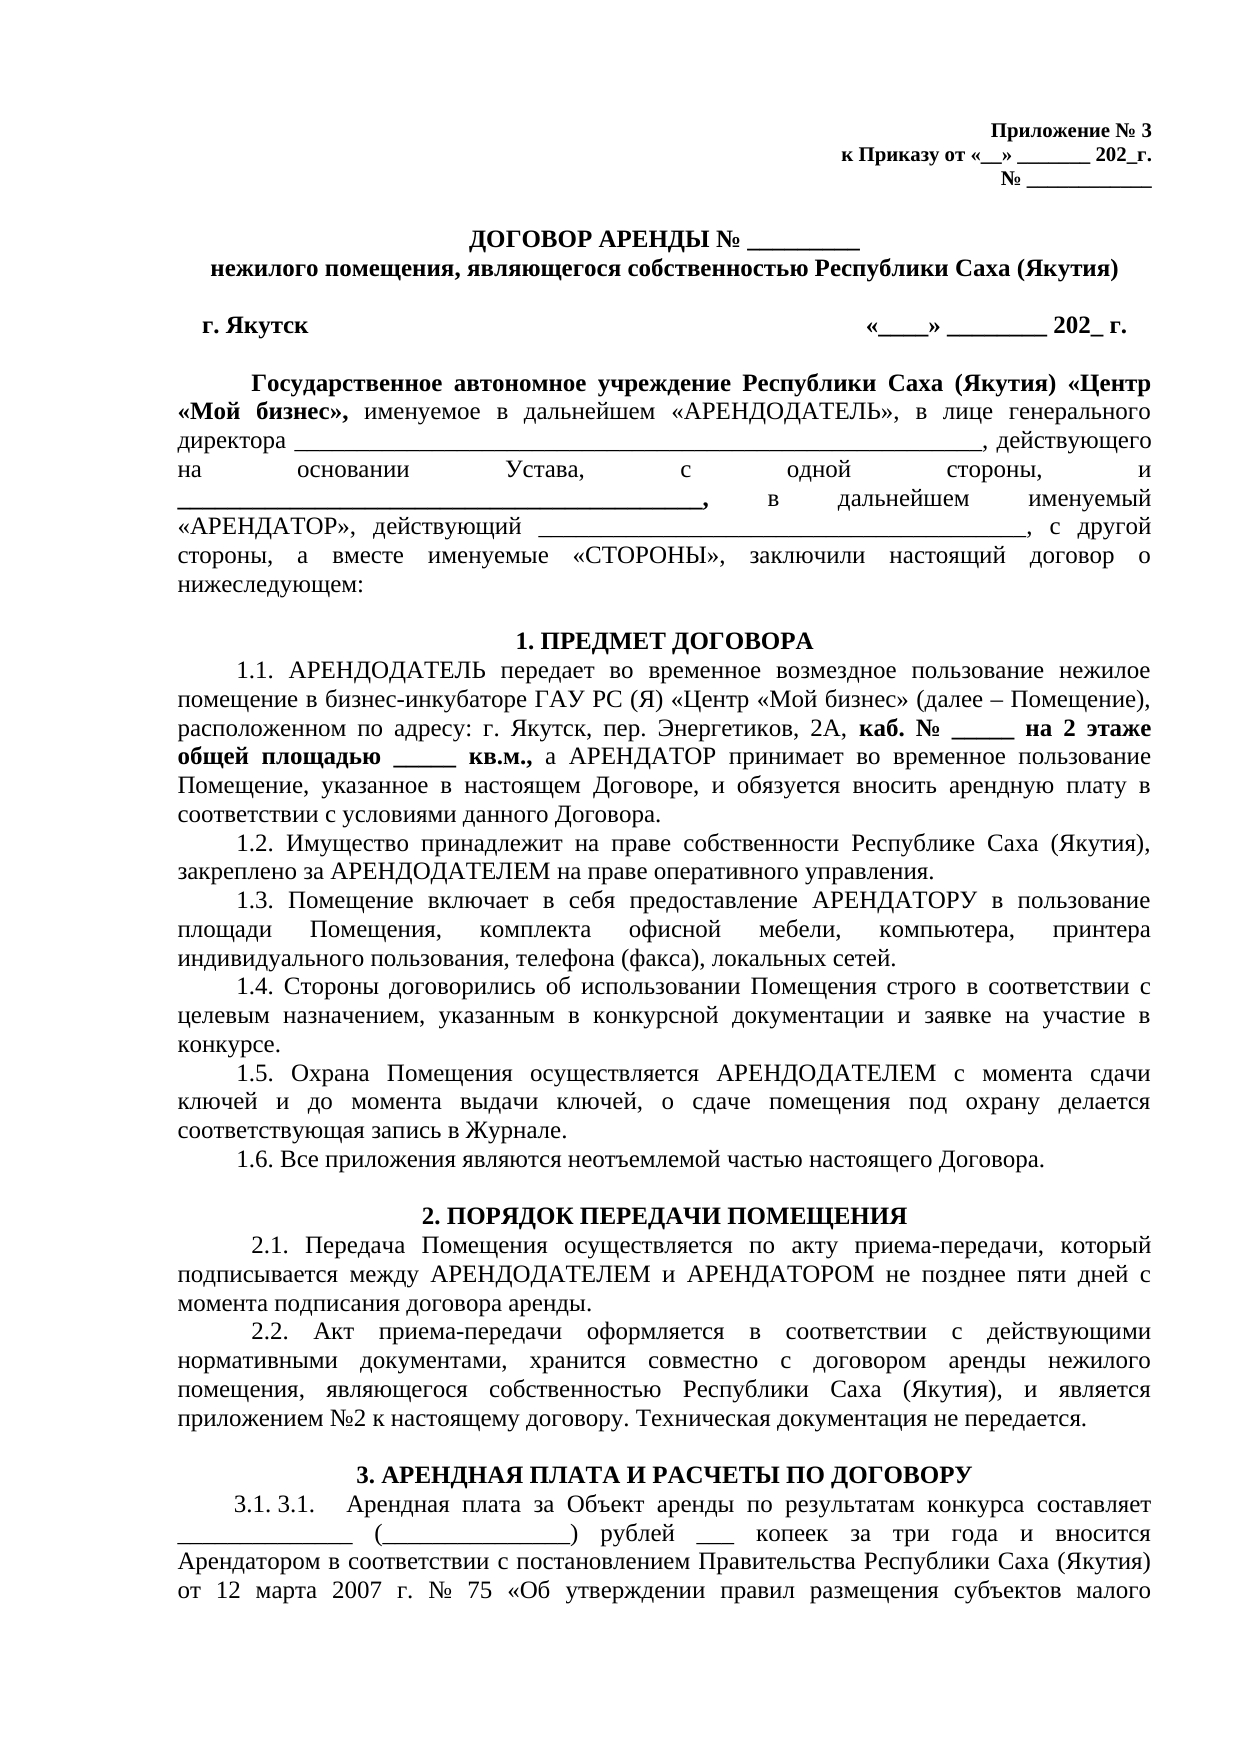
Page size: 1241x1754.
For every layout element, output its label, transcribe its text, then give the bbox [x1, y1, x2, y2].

text 1.4. Стороны договорились об использовании Помещения строго в соответствии с целевым назначением, указанным в конкурсной документации и заявке на участие в конкурсе. [177, 971, 1152, 1058]
text 1.2. Имущество принадлежит на праве собственности Республике Саха (Якутия), закреплено за АРЕНДОДАТЕЛЕМ на праве оперативного управления. [177, 828, 1152, 885]
text 1.6. Все приложения являются неотъемлемой частью настоящего Договора. [177, 1144, 1152, 1173]
text нежилого помещения, являющегося собственностью Республики Саха (Якутия) [177, 253, 1152, 281]
text ДОГОВОР АРЕНДЫ № _________ [177, 224, 1152, 253]
text Государственное автономное учреждение Республики Саха (Якутия) «Центр «Мой бизнес», именуемое в дальнейшем «АРЕНДОДАТЕЛЬ», в лице генерального директора _______________________________________________________, действующего на основании Устава, с одной стороны, и __________________________________________, в дальнейшем именуемый «АРЕНДАТОР», действующий _______________________________________, с другой стороны, а вместе именуемые «СТОРОНЫ», заключили настоящий договор о нижеследующем: [177, 368, 1152, 598]
text к Приказу от «__» _______ 202_г. [177, 142, 1152, 166]
text 1.5. Охрана Помещения осуществляется АРЕНДОДАТЕЛЕМ с момента сдачи ключей и до момента выдачи ключей, о сдаче помещения под охрану делается соответствующая запись в Журнале. [177, 1058, 1152, 1144]
text 1.3. Помещение включает в себя предоставление АРЕНДАТОРУ в пользование площади Помещения, комплекта офисной мебели, компьютера, принтера индивидуального пользования, телефона (факса), локальных сетей. [177, 885, 1152, 971]
text 2.2. Акт приема-передачи оформляется в соответствии с действующими нормативными документами, хранится совместно с договором аренды нежилого помещения, являющегося собственностью Республики Саха (Якутия), и является приложением №2 к настоящему договору. Техническая документация не передается. [177, 1316, 1152, 1431]
text 2.1. Передача Помещения осуществляется по акту приема-передачи, который подписывается между АРЕНДОДАТЕЛЕМ и АРЕНДАТОРОМ не позднее пяти дней с момента подписания договора аренды. [177, 1230, 1152, 1316]
text 1. ПРЕДМЕТ ДОГОВОРА [177, 626, 1152, 655]
text № ____________ [177, 166, 1152, 190]
text 2. ПОРЯДОК ПЕРЕДАЧИ ПОМЕЩЕНИЯ [177, 1201, 1152, 1230]
text г. Якутск «____» ________ 202_ г. [177, 310, 1152, 339]
text 1.1. АРЕНДОДАТЕЛЬ передает во временное возмездное пользование нежилое помещение в бизнес-инкубаторе ГАУ РС (Я) «Центр «Мой бизнес» (далее – Помещение), расположенном по адресу: г. Якутск, пер. Энергетиков, 2А, каб. № _____ на 2 этаже общей площадью _____ кв.м., а АРЕНДАТОР принимает во временное пользование Помещение, указанное в настоящем Договоре, и обязуется вносить арендную плату в соответствии с условиями данного Договора. [177, 655, 1152, 828]
text 3. АРЕНДНАЯ ПЛАТА И РАСЧЕТЫ ПО ДОГОВОРУ [177, 1460, 1152, 1489]
text Приложение № 3 [177, 118, 1152, 142]
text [177, 1489, 1152, 1604]
